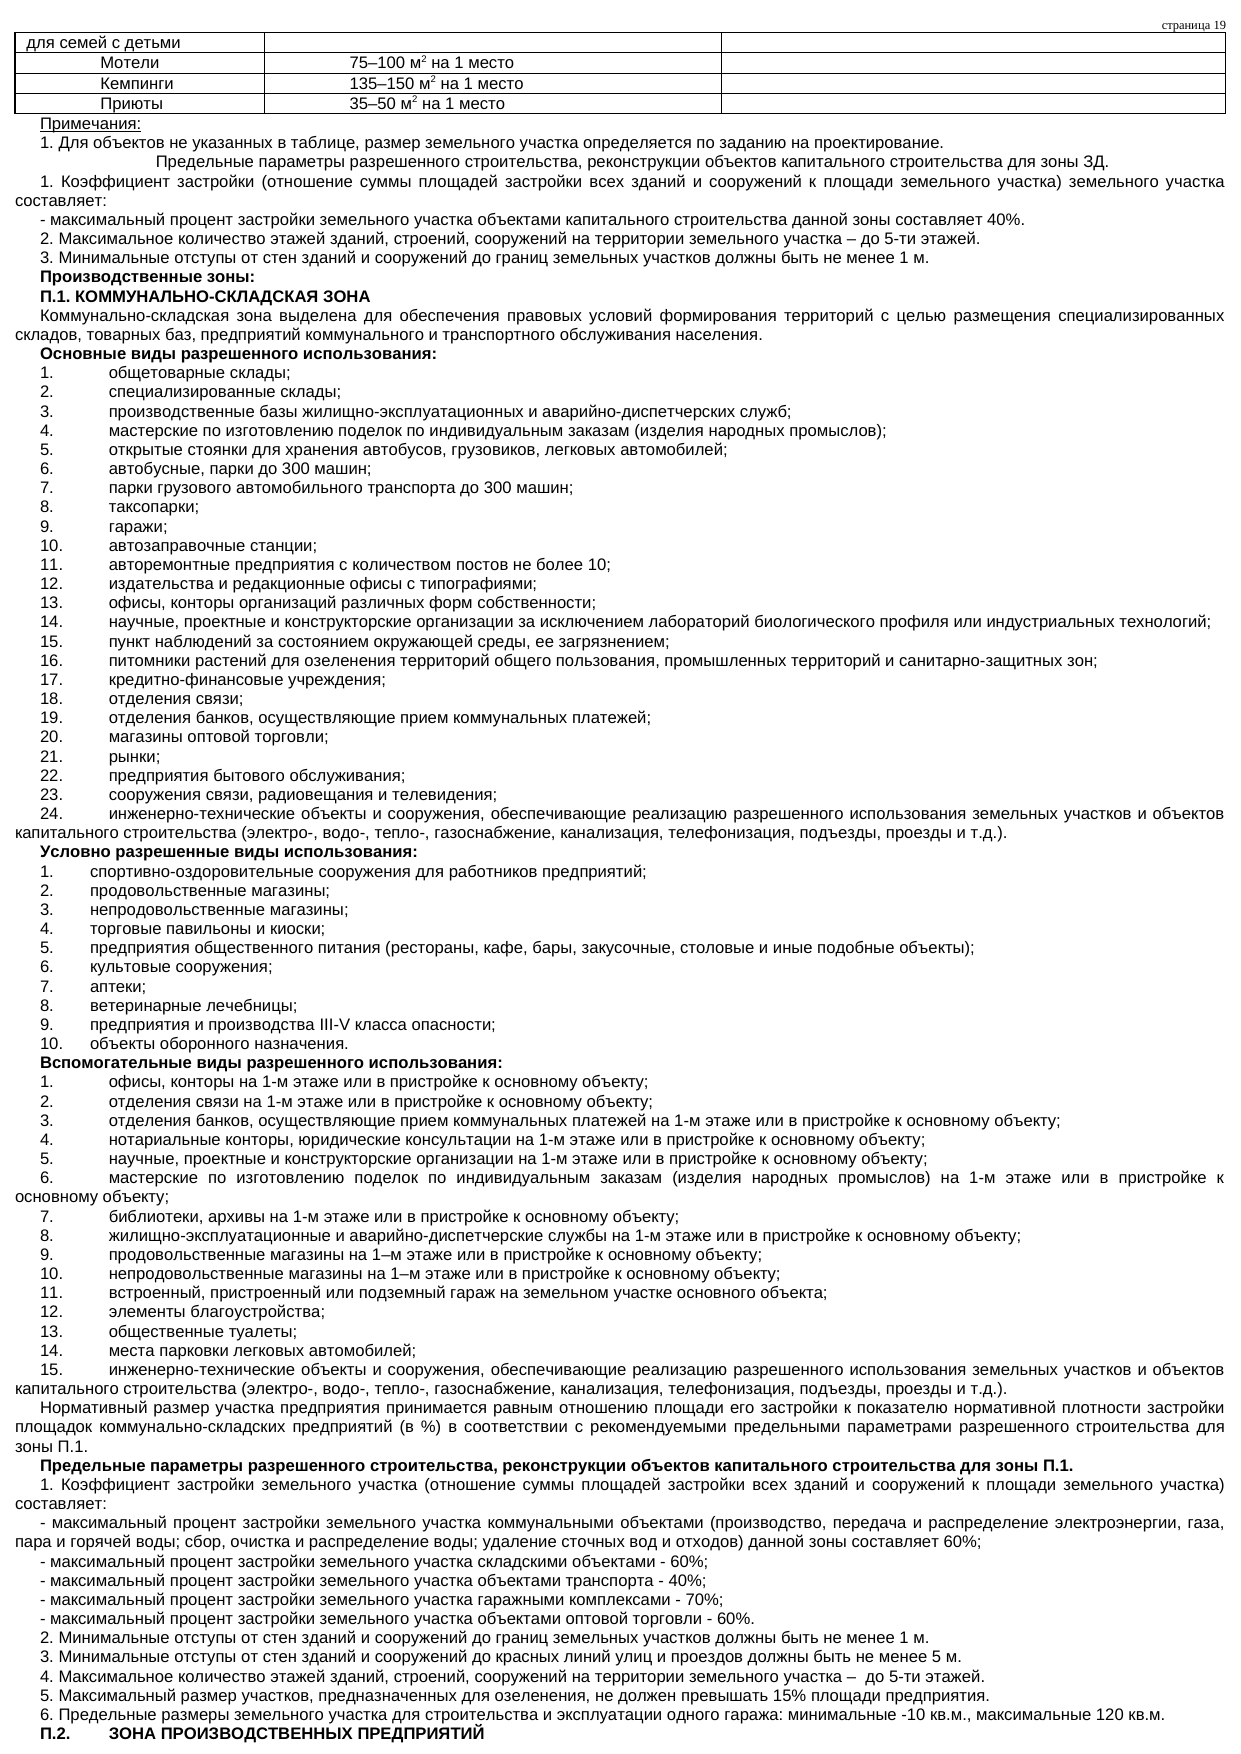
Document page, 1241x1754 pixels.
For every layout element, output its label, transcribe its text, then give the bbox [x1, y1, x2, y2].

text 4. Максимальное количество этажей зданий, строений, сооружений на территории земельного участка – до 5-ти этажей. [15, 1666, 1226, 1686]
list гаражи; [15, 516, 1226, 536]
list непродовольственные магазины; [15, 900, 1226, 919]
list таксопарки; [15, 497, 1226, 516]
list отделения банков, осуществляющие прием коммунальных платежей на 1-м этаже или в пристройке к основному объекту; [15, 1111, 1226, 1130]
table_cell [265, 33, 721, 52]
table_cell Мотели [16, 53, 264, 72]
table_cell 135–150 м2 на 1 место [265, 74, 721, 93]
list продовольственные магазины; [15, 881, 1226, 900]
list производственные базы жилищно-эксплуатационных и аварийно-диспетчерских служб; [15, 401, 1226, 421]
table_cell [722, 94, 1225, 113]
list предприятия общественного питания (рестораны, кафе, бары, закусочные, столовые и иные подобные объекты); [15, 938, 1226, 957]
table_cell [16, 33, 264, 52]
list отделения банков, осуществляющие прием коммунальных платежей; [15, 708, 1226, 727]
list объекты оборонного назначения. [15, 1034, 1226, 1053]
list научные, проектные и конструкторские организации на 1-м этаже или в пристройке к основному объекту; [15, 1149, 1226, 1168]
list жилищно-эксплуатационные и аварийно-диспетчерские службы на 1-м этаже или в пристройке к основному объекту; [15, 1226, 1226, 1245]
text Производственные зоны: [15, 267, 1226, 286]
text 3. Минимальные отступы от стен зданий и сооружений до границ земельных участков должны быть не менее . [15, 248, 1226, 267]
list библиотеки, архивы на 1-м этаже или в пристройке к основному объекту; [15, 1206, 1226, 1226]
list спортивно-оздоровительные сооружения для работников предприятий; [15, 861, 1226, 881]
list отделения связи на 1-м этаже или в пристройке к основному объекту; [15, 1091, 1226, 1111]
text 1. Для объектов не указанных в таблице, размер земельного участка определяется по заданию на проектирование. [15, 133, 1226, 152]
list парки грузового автомобильного транспорта до 300 машин; [15, 478, 1226, 497]
text - максимальный процент застройки земельного участка объектами транспорта - 40%; [15, 1571, 1226, 1590]
list питомники растений для озеленения территорий общего пользования, промышленных территорий и санитарно-защитных зон; [15, 651, 1226, 670]
text 1. Коэффициент застройки (отношение суммы площадей застройки всех зданий и сооружений к площади земельного участка) земельного участка составляет: [15, 171, 1226, 210]
list открытые стоянки для хранения автобусов, грузовиков, легковых автомобилей; [15, 440, 1226, 459]
text 3. Минимальные отступы от стен зданий и сооружений до красных линий улиц и проездов должны быть не менее . [15, 1647, 1226, 1666]
table_cell Приюты [16, 94, 264, 113]
list общетоварные склады; [15, 363, 1226, 382]
text Вспомогательные виды разрешенного использования: [15, 1053, 1226, 1072]
list автобусные, парки до 300 машин; [15, 459, 1226, 478]
list ветеринарные лечебницы; [15, 996, 1226, 1015]
list сооружения связи, радиовещания и телевидения; [15, 785, 1226, 804]
text Основные виды разрешенного использования: [15, 344, 1226, 363]
text П.2. ЗОНА ПРОИЗВОДСТВЕННЫХ ПРЕДПРИЯТИЙ [15, 1724, 1226, 1743]
text Нормативный размер участка предприятия принимается равным отношению площади его застройки к показателю нормативной плотности застройки площадок коммунально-складских предприятий (в %) в соответствии с рекомендуемыми предельными параметрами разрешенного строительства для зоны П.1. [15, 1398, 1226, 1456]
list авторемонтные предприятия с количеством постов не более 10; [15, 555, 1226, 574]
text - максимальный процент застройки земельного участка коммунальными объектами (производство, передача и распределение электроэнергии, газа, пара и горячей воды; сбор, очистка и распределение воды; удаление сточных вод и отходов) данной зоны составляет 60%; [15, 1513, 1226, 1551]
list мастерские по изготовлению поделок по индивидуальным заказам (изделия народных промыслов) на 1-м этаже или в пристройке к основному объекту; [15, 1168, 1226, 1206]
list торговые павильоны и киоски; [15, 919, 1226, 938]
text 6. Предельные размеры земельного участка для строительства и эксплуатации одного гаража: минимальные -10 кв.м., максимальные 120 кв.м. [15, 1705, 1226, 1724]
table_cell [722, 33, 1225, 52]
list предприятия бытового обслуживания; [15, 766, 1226, 785]
list пункт наблюдений за состоянием окружающей среды, ее загрязнением; [15, 631, 1226, 651]
list офисы, конторы организаций различных форм собственности; [15, 593, 1226, 612]
text - максимальный процент застройки земельного участка складскими объектами - 60%; [15, 1551, 1226, 1571]
list офисы, конторы на 1-м этаже или в пристройке к основному объекту; [15, 1072, 1226, 1091]
text - максимальный процент застройки земельного участка объектами капитального строительства данной зоны составляет 40%. [15, 210, 1226, 229]
list общественные туалеты; [15, 1321, 1226, 1341]
list автозаправочные станции; [15, 536, 1226, 555]
list встроенный, пристроенный или подземный гараж на земельном участке основного объекта; [15, 1283, 1226, 1302]
text Примечания: [15, 114, 1239, 133]
list продовольственные магазины на 1–м этаже или в пристройке к основному объекту; [15, 1245, 1226, 1264]
list непродовольственные магазины на 1–м этаже или в пристройке к основному объекту; [15, 1264, 1226, 1283]
list культовые сооружения; [15, 957, 1226, 976]
list элементы благоустройства; [15, 1302, 1226, 1321]
text 2. Максимальное количество этажей зданий, строений, сооружений на территории земельного участка – до 5-ти этажей. [15, 229, 1226, 248]
text Предельные параметры разрешенного строительства, реконструкции объектов капитального строительства для зоны ЗД. [15, 152, 1226, 171]
list аптеки; [15, 976, 1226, 996]
list рынки; [15, 746, 1226, 766]
list мастерские по изготовлению поделок по индивидуальным заказам (изделия народных промыслов); [15, 421, 1226, 440]
table_cell [722, 74, 1225, 93]
table_cell Кемпинги [16, 74, 264, 93]
text - максимальный процент застройки земельного участка гаражными комплексами - 70%; [15, 1590, 1226, 1609]
list магазины оптовой торговли; [15, 727, 1226, 746]
text Условно разрешенные виды использования: [15, 842, 1226, 861]
list издательства и редакционные офисы с типографиями; [15, 574, 1226, 593]
text П.1. КОММУНАЛЬНО-СКЛАДСКАЯ ЗОНА [15, 286, 1226, 306]
text 1. Коэффициент застройки земельного участка (отношение суммы площадей застройки всех зданий и сооружений к площади земельного участка) составляет: [15, 1475, 1226, 1513]
list отделения связи; [15, 689, 1226, 708]
list научные, проектные и конструкторские организации за исключением лабораторий биологического профиля или индустриальных технологий; [15, 612, 1226, 631]
list предприятия и производства III-V класса опасности; [15, 1015, 1226, 1034]
table_cell 75–100 м2 на 1 место [265, 53, 721, 72]
list кредитно-финансовые учреждения; [15, 670, 1226, 689]
text 5. Максимальный размер участков, предназначенных для озеленения, не должен превышать 15% площади предприятия. [15, 1686, 1226, 1705]
text - максимальный процент застройки земельного участка объектами оптовой торговли - 60%. [15, 1609, 1226, 1628]
list специализированные склады; [15, 382, 1226, 401]
table_cell 35–50 м2 на 1 место [265, 94, 721, 113]
list места парковки легковых автомобилей; [15, 1341, 1226, 1360]
table_cell [722, 53, 1225, 72]
text 2. Минимальные отступы от стен зданий и сооружений до границ земельных участков должны быть не менее . [15, 1628, 1226, 1647]
text Коммунально-складская зона выделена для обеспечения правовых условий формирования территорий с целью размещения специализированных складов, товарных баз, предприятий коммунального и транспортного обслуживания населения. [15, 306, 1226, 344]
list нотариальные конторы, юридические консультации на 1-м этаже или в пристройке к основному объекту; [15, 1130, 1226, 1149]
text Предельные параметры разрешенного строительства, реконструкции объектов капитального строительства для зоны П.1. [15, 1456, 1226, 1475]
